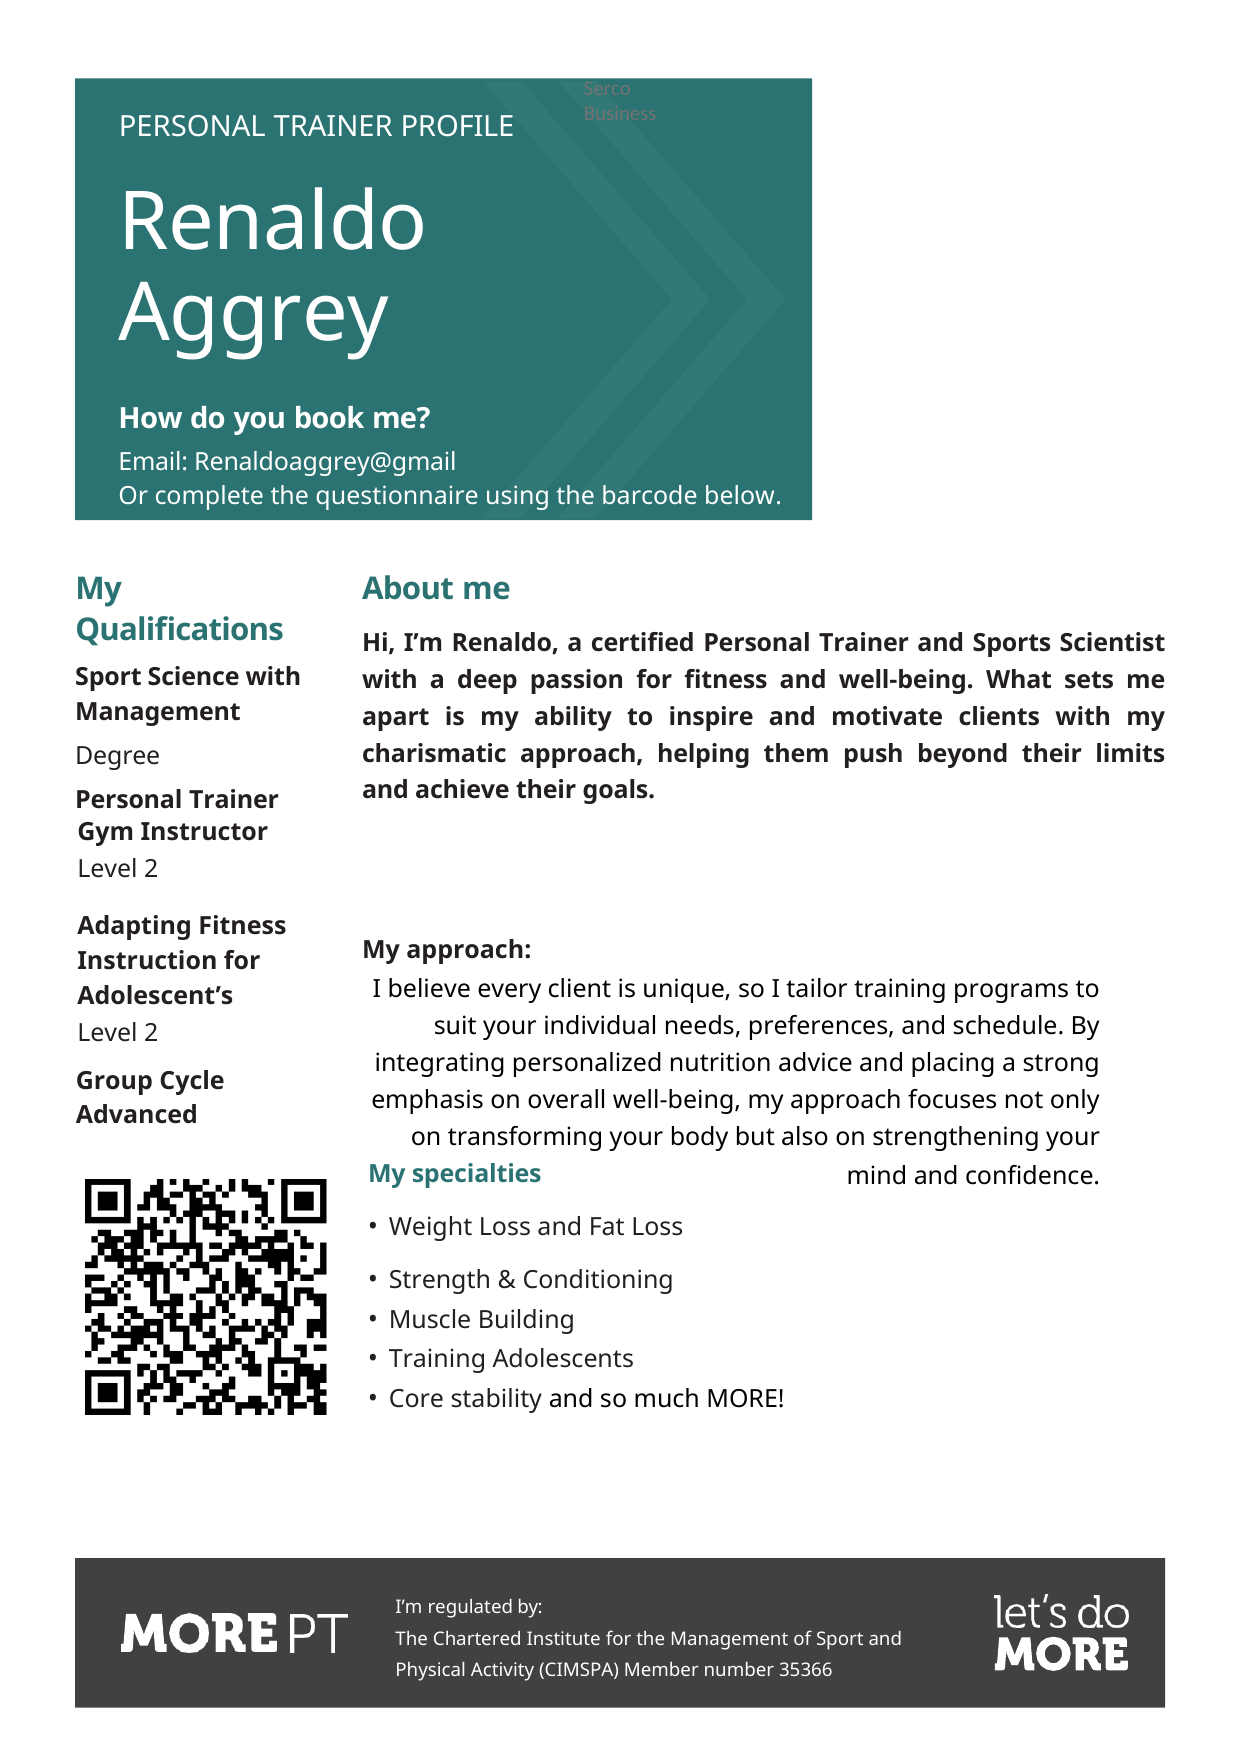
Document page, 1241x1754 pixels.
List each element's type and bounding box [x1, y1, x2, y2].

picture [994, 1595, 1040, 1628]
picture [169, 1613, 209, 1653]
picture [75, 1169, 334, 1424]
picture [1078, 1595, 1129, 1628]
picture [212, 1613, 277, 1652]
picture [290, 1614, 348, 1653]
picture [1043, 1594, 1066, 1628]
